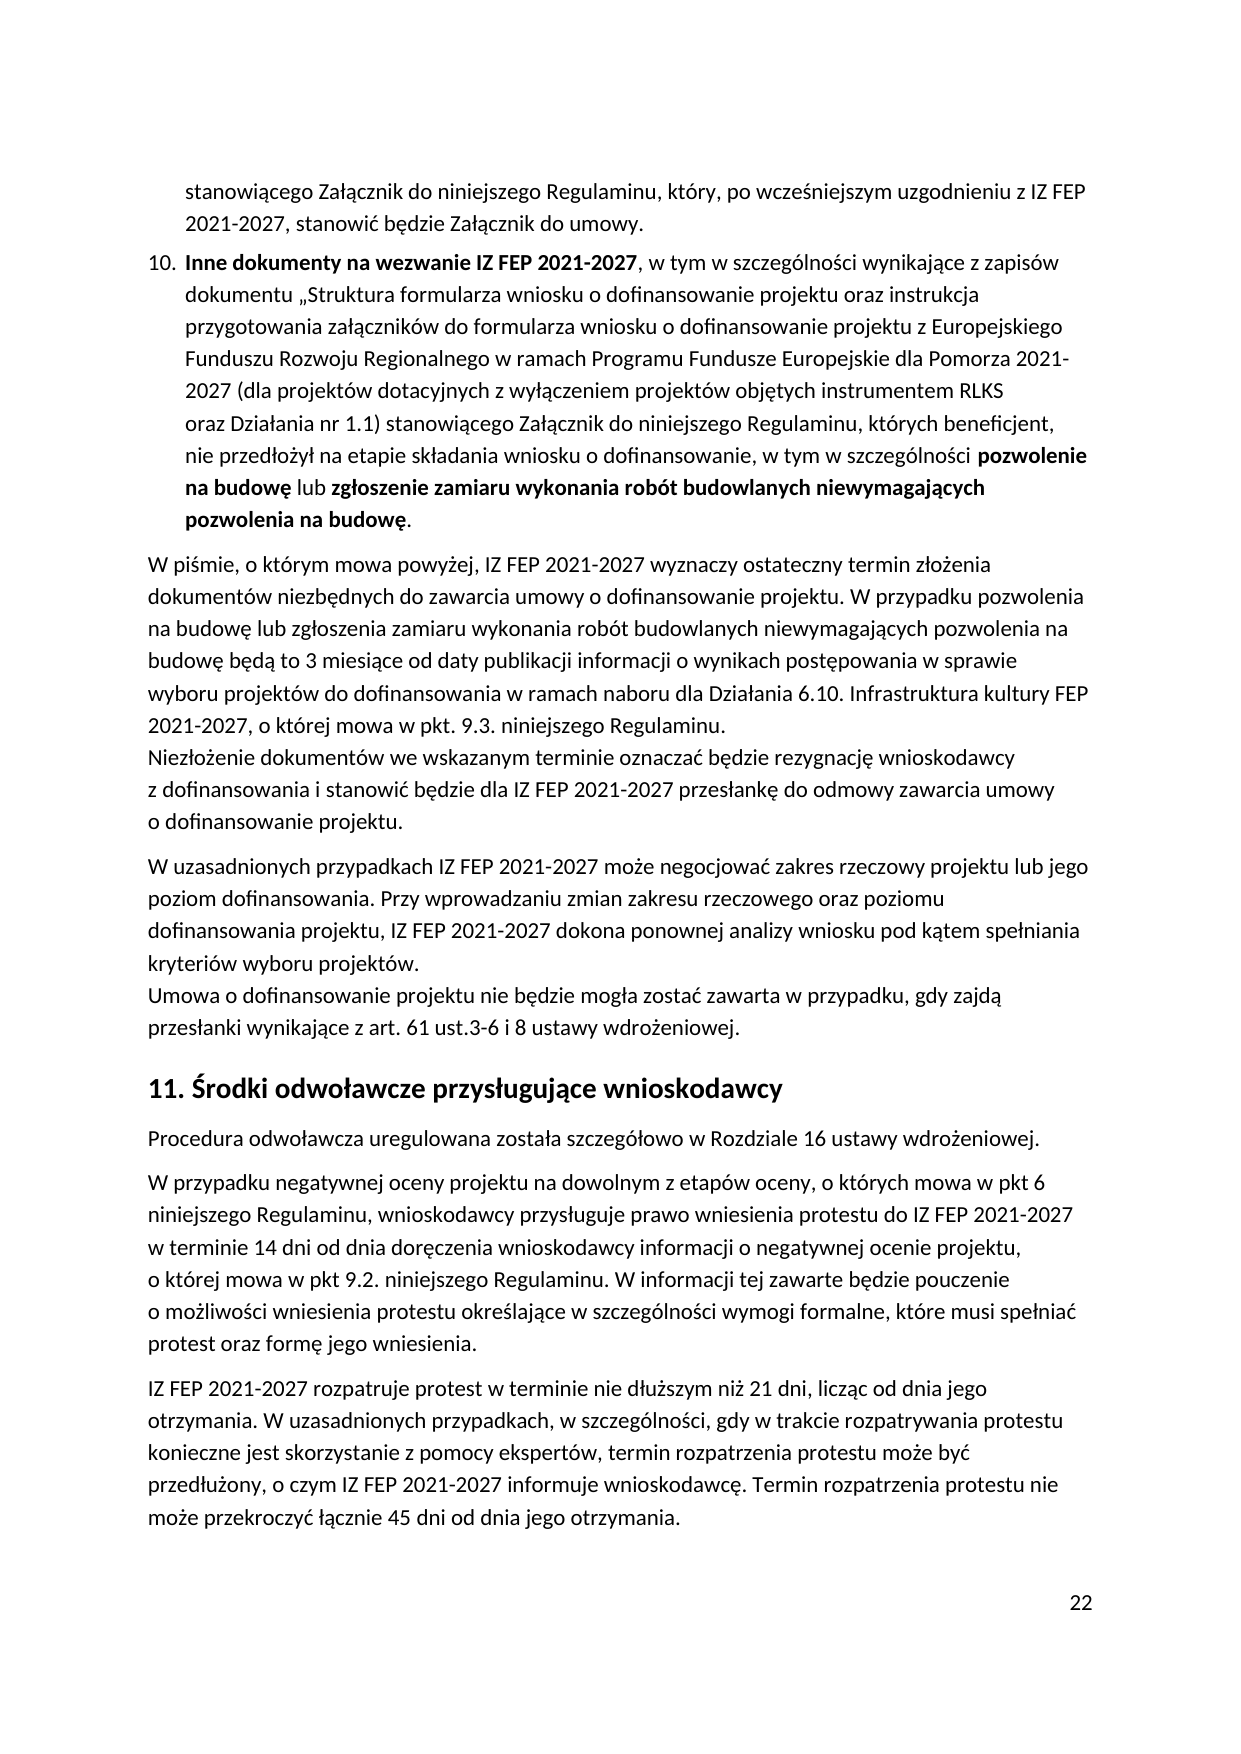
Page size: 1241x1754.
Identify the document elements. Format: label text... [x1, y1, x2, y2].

text W przypadku negatywnej oceny projektu na dowolnym z etapów oceny, o których mowa w pkt 6 niniejszego Regulaminu, wnioskodawcy przysługuje prawo wniesienia protestu do IZ FEP 2021-2027 w terminie 14 dni od dnia doręczenia wnioskodawcy informacji o negatywnej ocenie projektu, o której mowa w pkt 9.2. niniejszego Regulaminu. W informacji tej zawarte będzie pouczenie o możliwości wniesienia protestu określające w szczególności wymogi formalne, które musi spełniać protest oraz formę jego wniesienia. [148, 1168, 1092, 1357]
text Umowa o dofinansowanie projektu nie będzie mogła zostać zawarta w przypadku, gdy zajdą przesłanki wynikające z art. 61 ust.3-6 i 8 ustawy wdrożeniowej. [148, 981, 1092, 1041]
text Procedura odwoławcza uregulowana została szczegółowo w Rozdziale 16 ustawy wdrożeniowej. [148, 1124, 1092, 1152]
text Niezłożenie dokumentów we wskazanym terminie oznaczać będzie rezygnację wnioskodawcy z dofinansowania i stanowić będzie dla IZ FEP 2021-2027 przesłankę do odmowy zawarcia umowy o dofinansowanie projektu. [148, 743, 1092, 836]
list Inne dokumenty na wezwanie IZ FEP 2021-2027, w tym w szczególności wynikające z zapisów dokumentu „Struktura formularza wniosku o dofinansowanie projektu oraz instrukcja przygotowania załączników do formularza wniosku o dofinansowanie projektu z Europejskiego Funduszu Rozwoju Regionalnego w ramach Programu Fundusze Europejskie dla Pomorza 2021-2027 (dla projektów dotacyjnych z wyłączeniem projektów objętych instrumentem RLKS oraz Działania nr 1.1) stanowiącego Załącznik do niniejszego Regulaminu, których beneficjent, nie przedłożył na etapie składania wniosku o dofinansowanie, w tym w szczególności pozwolenie na budowę lub zgłoszenie zamiaru wykonania robót budowlanych niewymagających pozwolenia na budowę. [148, 248, 1092, 533]
text IZ FEP 2021-2027 rozpatruje protest w terminie nie dłuższym niż 21 dni, licząc od dnia jego otrzymania. W uzasadnionych przypadkach, w szczególności, gdy w trakcie rozpatrywania protestu konieczne jest skorzystanie z pomocy ekspertów, termin rozpatrzenia protestu może być przedłużony, o czym IZ FEP 2021-2027 informuje wnioskodawcę. Termin rozpatrzenia protestu nie może przekroczyć łącznie 45 dni od dnia jego otrzymania. [148, 1374, 1092, 1531]
subtitle 11. Środki odwoławcze przysługujące wnioskodawcy [148, 1070, 1092, 1106]
text W uzasadnionych przypadkach IZ FEP 2021-2027 może negocjować zakres rzeczowy projektu lub jego poziom dofinansowania. Przy wprowadzaniu zmian zakresu rzeczowego oraz poziomu dofinansowania projektu, IZ FEP 2021-2027 dokona ponownej analizy wniosku pod kątem spełniania kryteriów wyboru projektów. [148, 852, 1092, 977]
text W piśmie, o którym mowa powyżej, IZ FEP 2021-2027 wyznaczy ostateczny termin złożenia dokumentów niezbędnych do zawarcia umowy o dofinansowanie projektu. W przypadku pozwolenia na budowę lub zgłoszenia zamiaru wykonania robót budowlanych niewymagających pozwolenia na budowę będą to 3 miesiące od daty publikacji informacji o wynikach postępowania w sprawie wyboru projektów do dofinansowania w ramach naboru dla Działania 6.10. Infrastruktura kultury FEP 2021-2027, o której mowa w pkt. 9.3. niniejszego Regulaminu. [148, 550, 1092, 739]
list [148, 177, 1092, 237]
